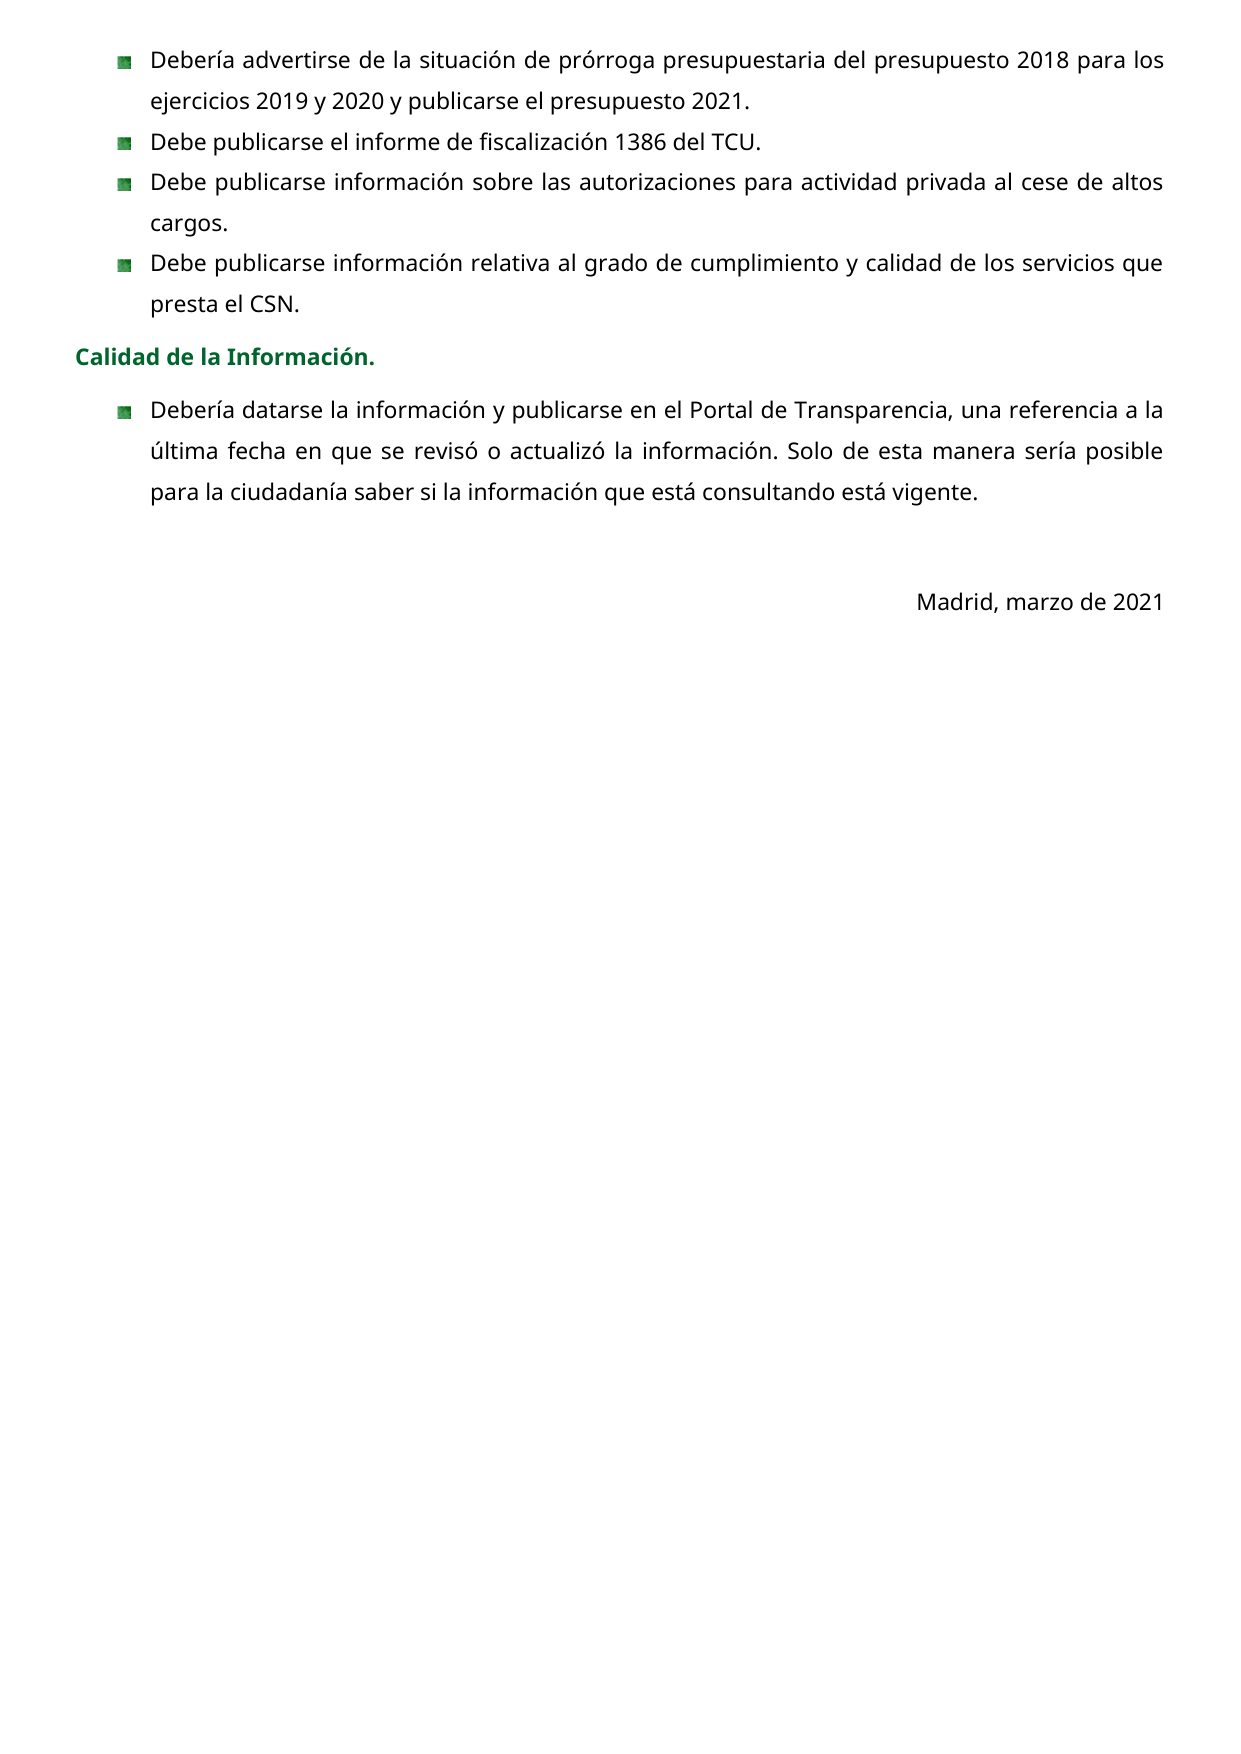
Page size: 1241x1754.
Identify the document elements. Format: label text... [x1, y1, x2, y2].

list Debe publicarse información sobre las autorizaciones para actividad privada al cese de altos cargos. [112, 166, 1165, 238]
list Debe publicarse información relativa al grado de cumplimiento y calidad de los servicios que presta el CSN. [112, 247, 1165, 319]
list Debería datarse la información y publicarse en el Portal de Transparencia, una referencia a la última fecha en que se revisó o actualizó la información. Solo de esta manera sería posible para la ciudadanía saber si la información que está consultando está vigente. [112, 394, 1165, 507]
text Calidad de la Información. [75, 341, 1165, 372]
list Debe publicarse el informe de fiscalización 1386 del TCU. [112, 126, 1165, 157]
picture [113, 402, 131, 419]
text Madrid, marzo de 2021 [75, 585, 1165, 617]
picture [113, 133, 131, 150]
picture [113, 52, 131, 69]
list Debería advertirse de la situación de prórroga presupuestaria del presupuesto 2018 para los ejercicios 2019 y 2020 y publicarse el presupuesto 2021. [112, 44, 1165, 116]
picture [113, 255, 131, 272]
picture [113, 174, 131, 191]
